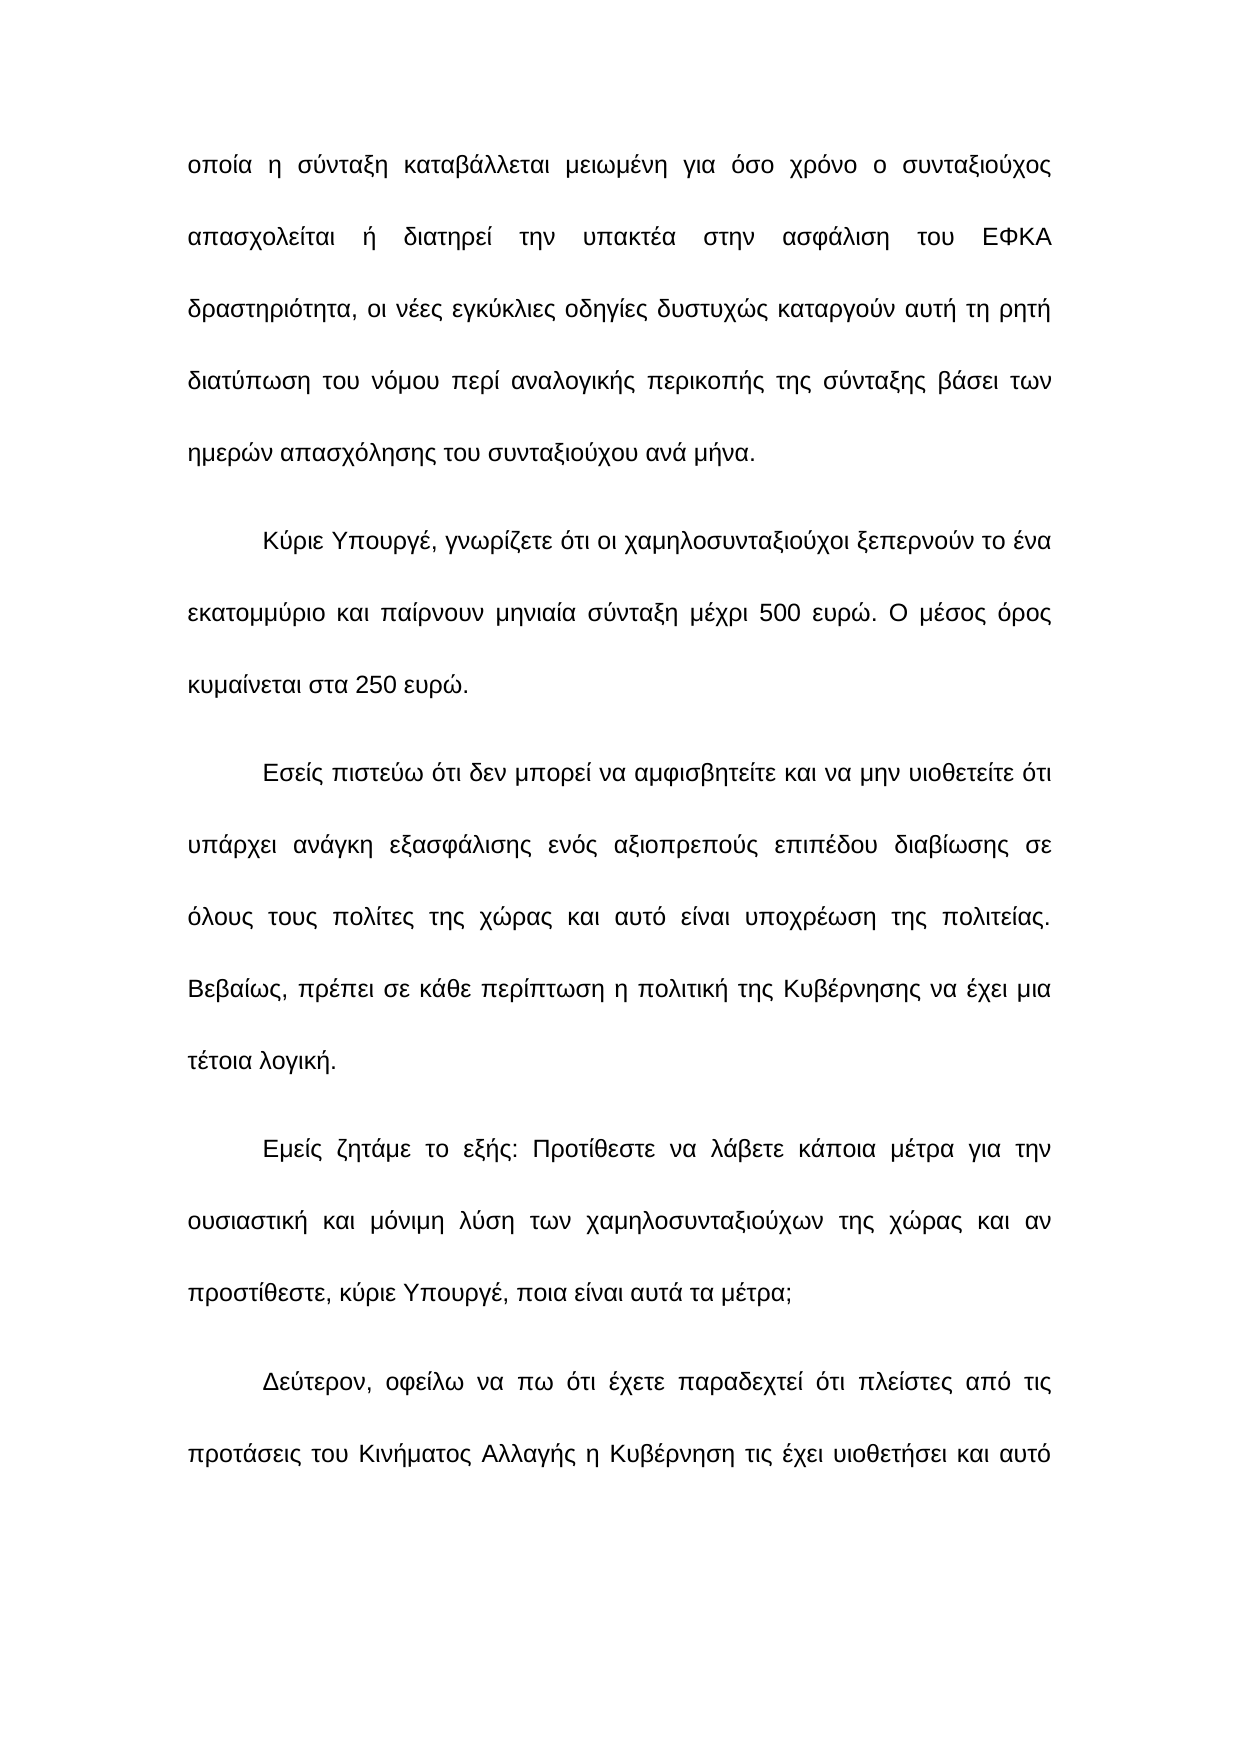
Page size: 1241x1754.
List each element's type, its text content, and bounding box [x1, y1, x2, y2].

text Εσείς πιστεύω ότι δεν μπορεί να αμφισβητείτε και να μην υιοθετείτε ότι υπάρχει ανάγκη εξασφάλισης ενός αξιοπρεπούς επιπέδου διαβίωσης σε όλους τους πολίτες της χώρας και αυτό είναι υποχρέωση της πολιτείας. Βεβαίως, πρέπει σε κάθε περίπτωση η πολιτική της Κυβέρνησης να έχει μια τέτοια λογική. [187, 758, 1053, 1074]
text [187, 150, 1053, 466]
text Εμείς ζητάμε το εξής: Προτίθεστε να λάβετε κάποια μέτρα για την ουσιαστική και μόνιμη λύση των χαμηλοσυνταξιούχων της χώρας και αν προστίθεστε, κύριε Υπουργέ, ποια είναι αυτά τα μέτρα; [187, 1134, 1053, 1307]
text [187, 1367, 1053, 1467]
text Κύριε Υπουργέ, γνωρίζετε ότι οι χαμηλοσυνταξιούχοι ξεπερνούν το ένα εκατομμύριο και παίρνουν μηνιαία σύνταξη μέχρι 500 ευρώ. Ο μέσος όρος κυμαίνεται στα 250 ευρώ. [187, 526, 1053, 698]
